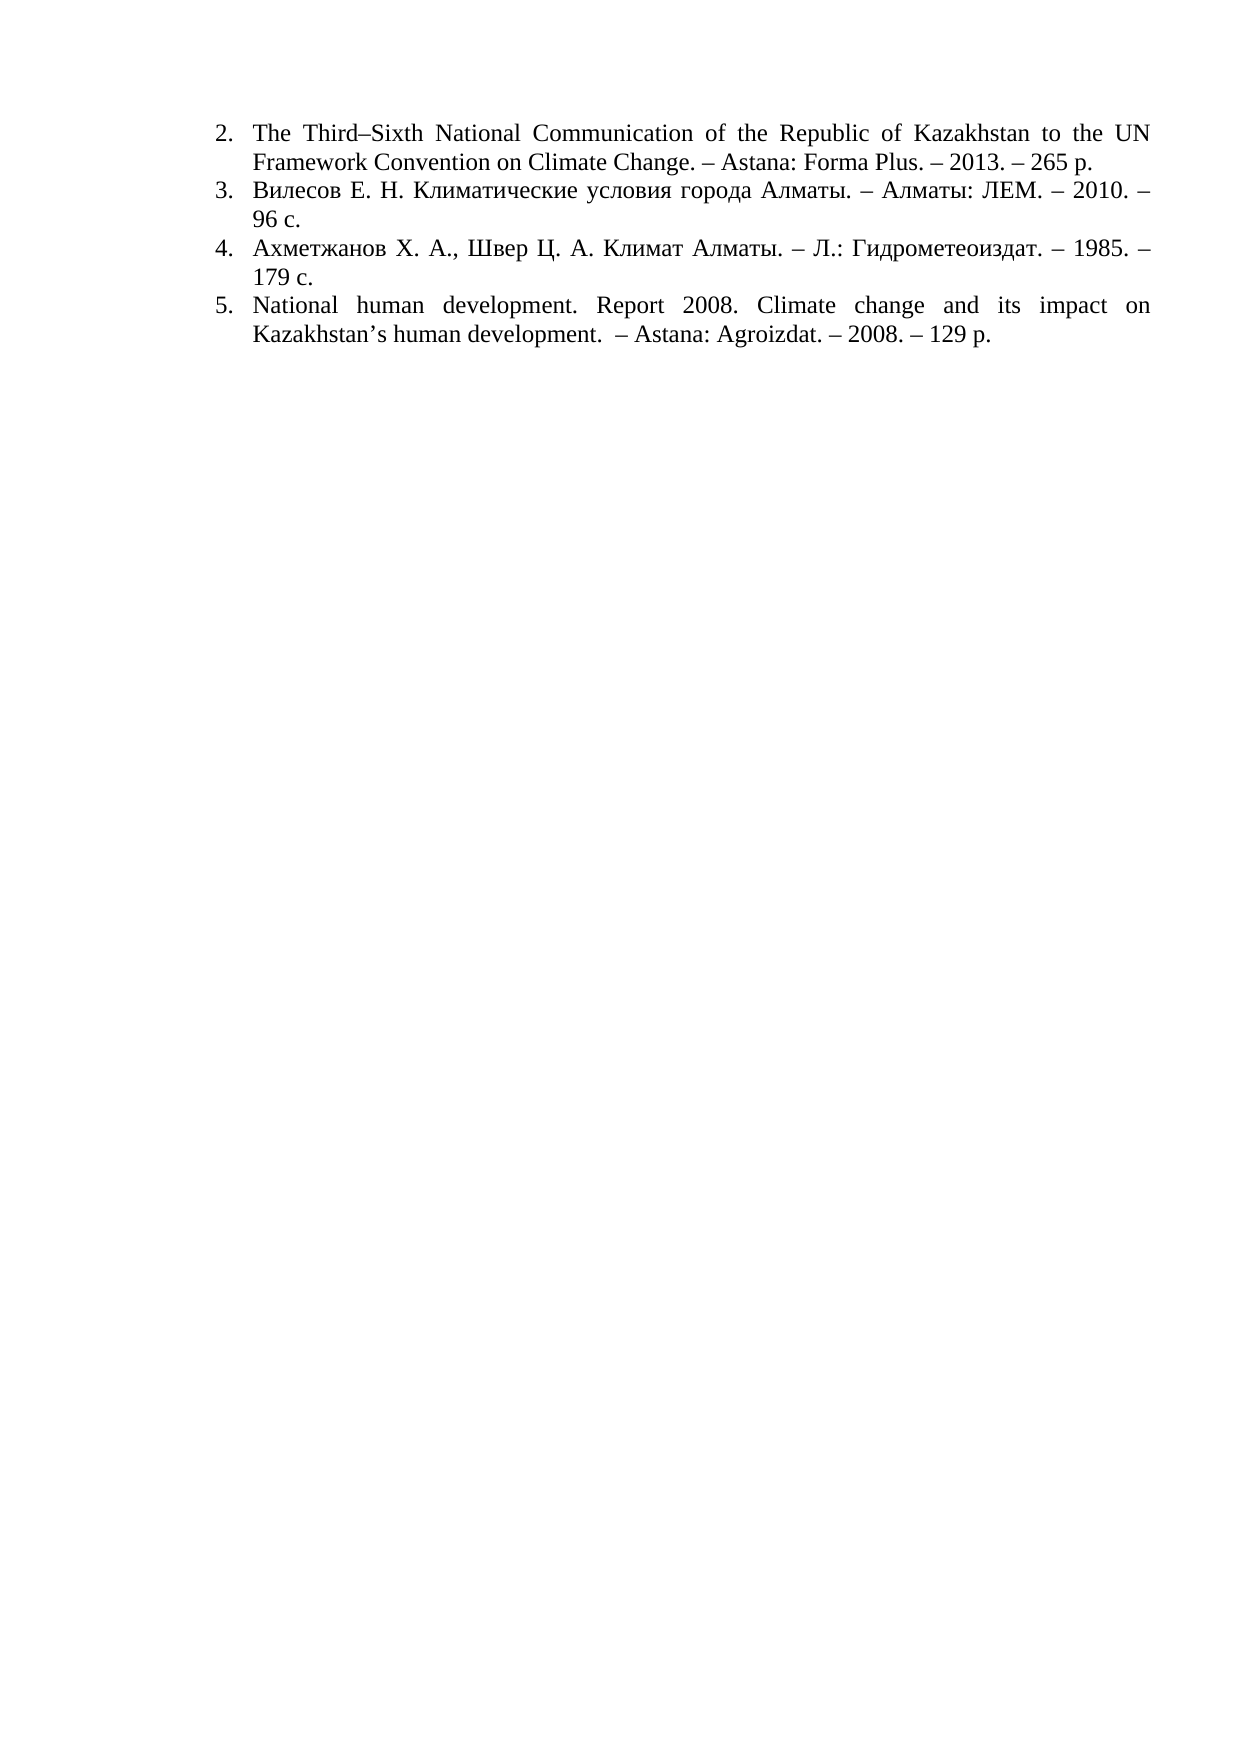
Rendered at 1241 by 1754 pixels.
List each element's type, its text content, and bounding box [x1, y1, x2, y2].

list Ахметжанов Х. А., Швер Ц. А. Климат Алматы. – Л.: Гидрометеоиздат. – 1985. – 179 с. [215, 233, 1152, 291]
list National human development. Report 2008. Climate change and its impact on Kazakhstan’s human development. – Astana: Agroizdat. – 2008. – 129 p. [215, 291, 1152, 348]
list The Third–Sixth National Communication of the Republic of Kazakhstan to the UN Framework Convention on Climate Change. – Astana: Forma Plus. – 2013. – 265 p. [215, 118, 1152, 176]
list Вилесов Е. Н. Климатические условия города Алматы. – Алматы: ЛЕМ. – 2010. – 96 с. [215, 176, 1152, 233]
